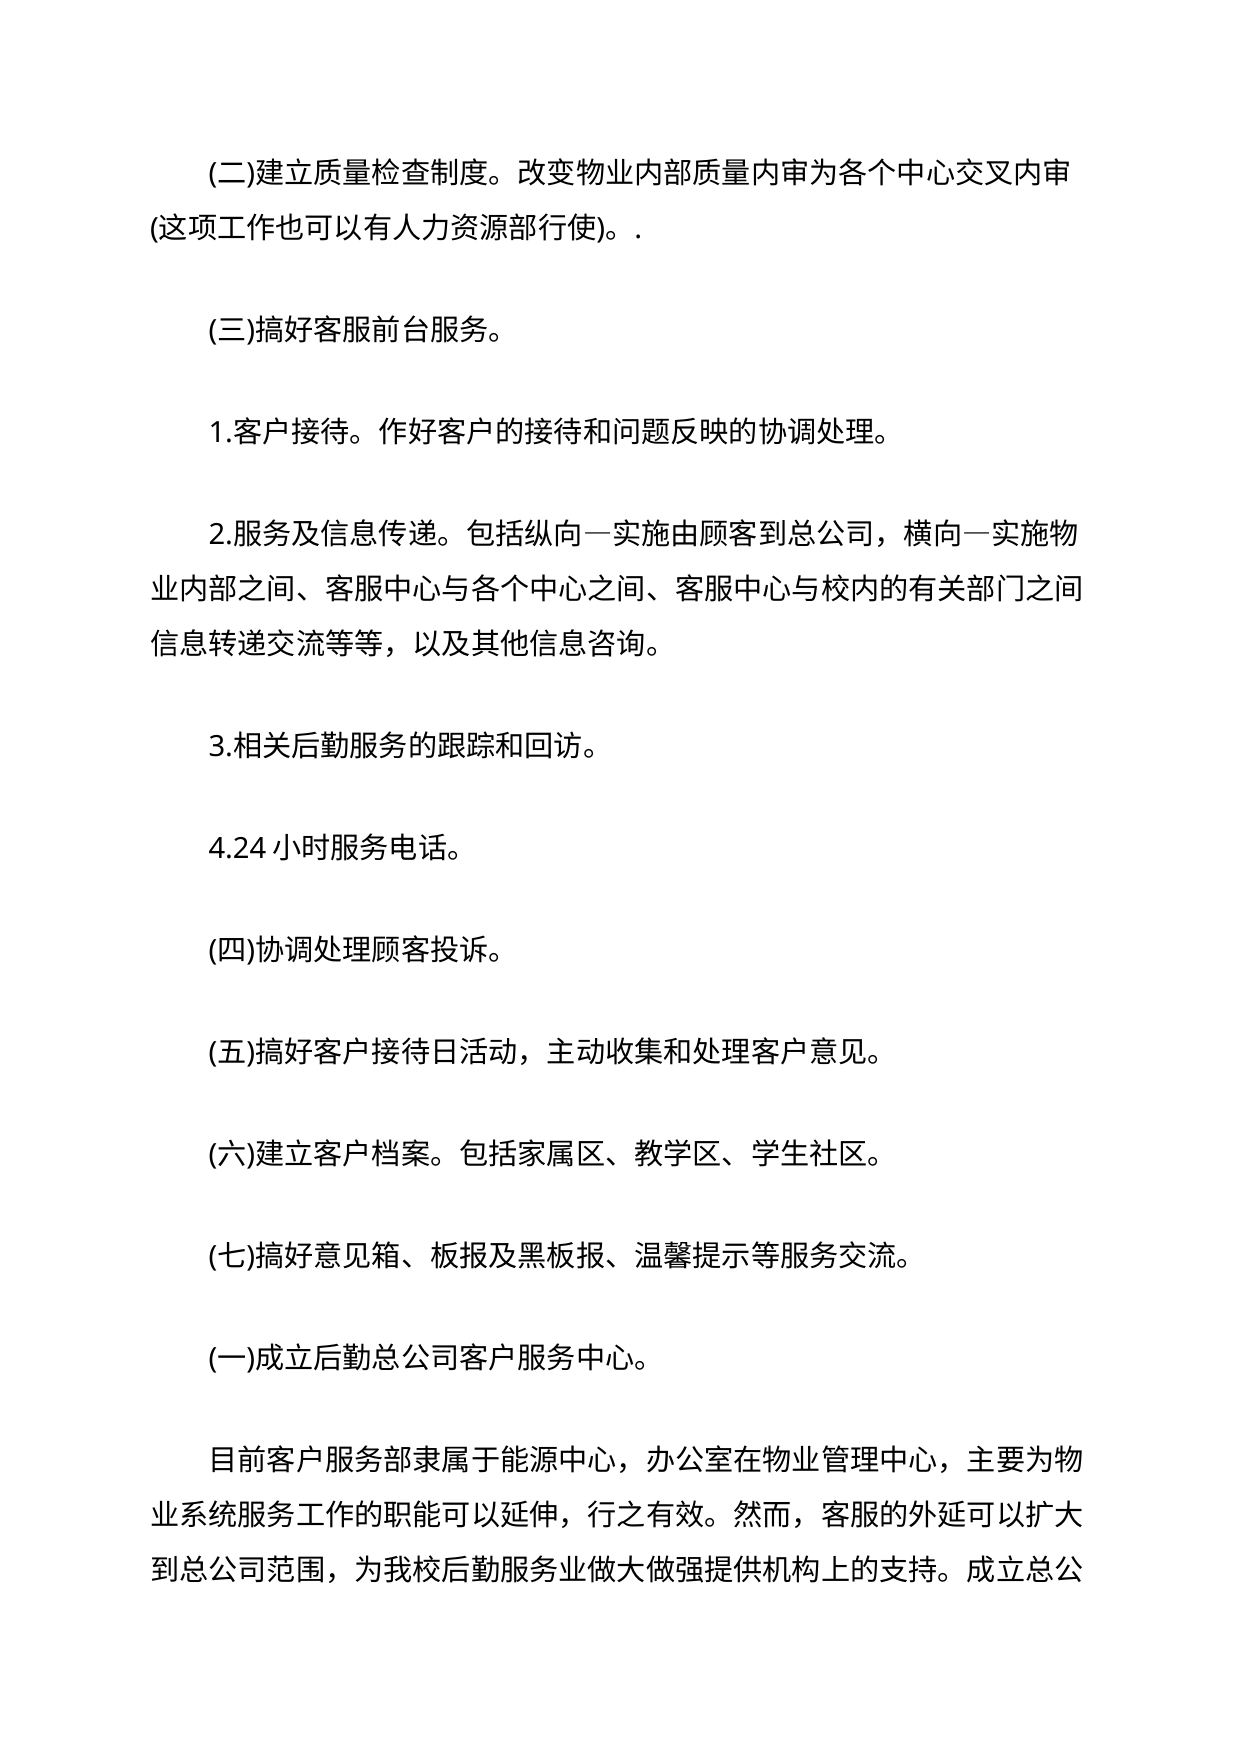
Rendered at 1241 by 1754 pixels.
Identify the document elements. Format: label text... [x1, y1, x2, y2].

text (四)协调处理顾客投诉。 [150, 927, 1090, 969]
text (六)建立客户档案。包括家属区、教学区、学生社区。 [150, 1131, 1090, 1173]
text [150, 1436, 1090, 1588]
text 4.24小时服务电话。 [150, 824, 1090, 867]
text 2.服务及信息传递。包括纵向—实施由顾客到总公司，横向—实施物业内部之间、客服中心与各个中心之间、客服中心与校内的有关部门之间信息转递交流等等，以及其他信息咨询。 [150, 511, 1090, 663]
text 1.客户接待。作好客户的接待和问题反映的协调处理。 [150, 409, 1090, 451]
text (七)搞好意见箱、板报及黑板报、温馨提示等服务交流。 [150, 1232, 1090, 1275]
text (一)成立后勤总公司客户服务中心。 [150, 1334, 1090, 1377]
text 3.相关后勤服务的跟踪和回访。 [150, 723, 1090, 765]
text (二)建立质量检查制度。改变物业内部质量内审为各个中心交叉内审(这项工作也可以有人力资源部行使)。. [150, 150, 1090, 247]
text (五)搞好客户接待日活动，主动收集和处理客户意见。 [150, 1028, 1090, 1071]
text (三)搞好客服前台服务。 [150, 307, 1090, 349]
